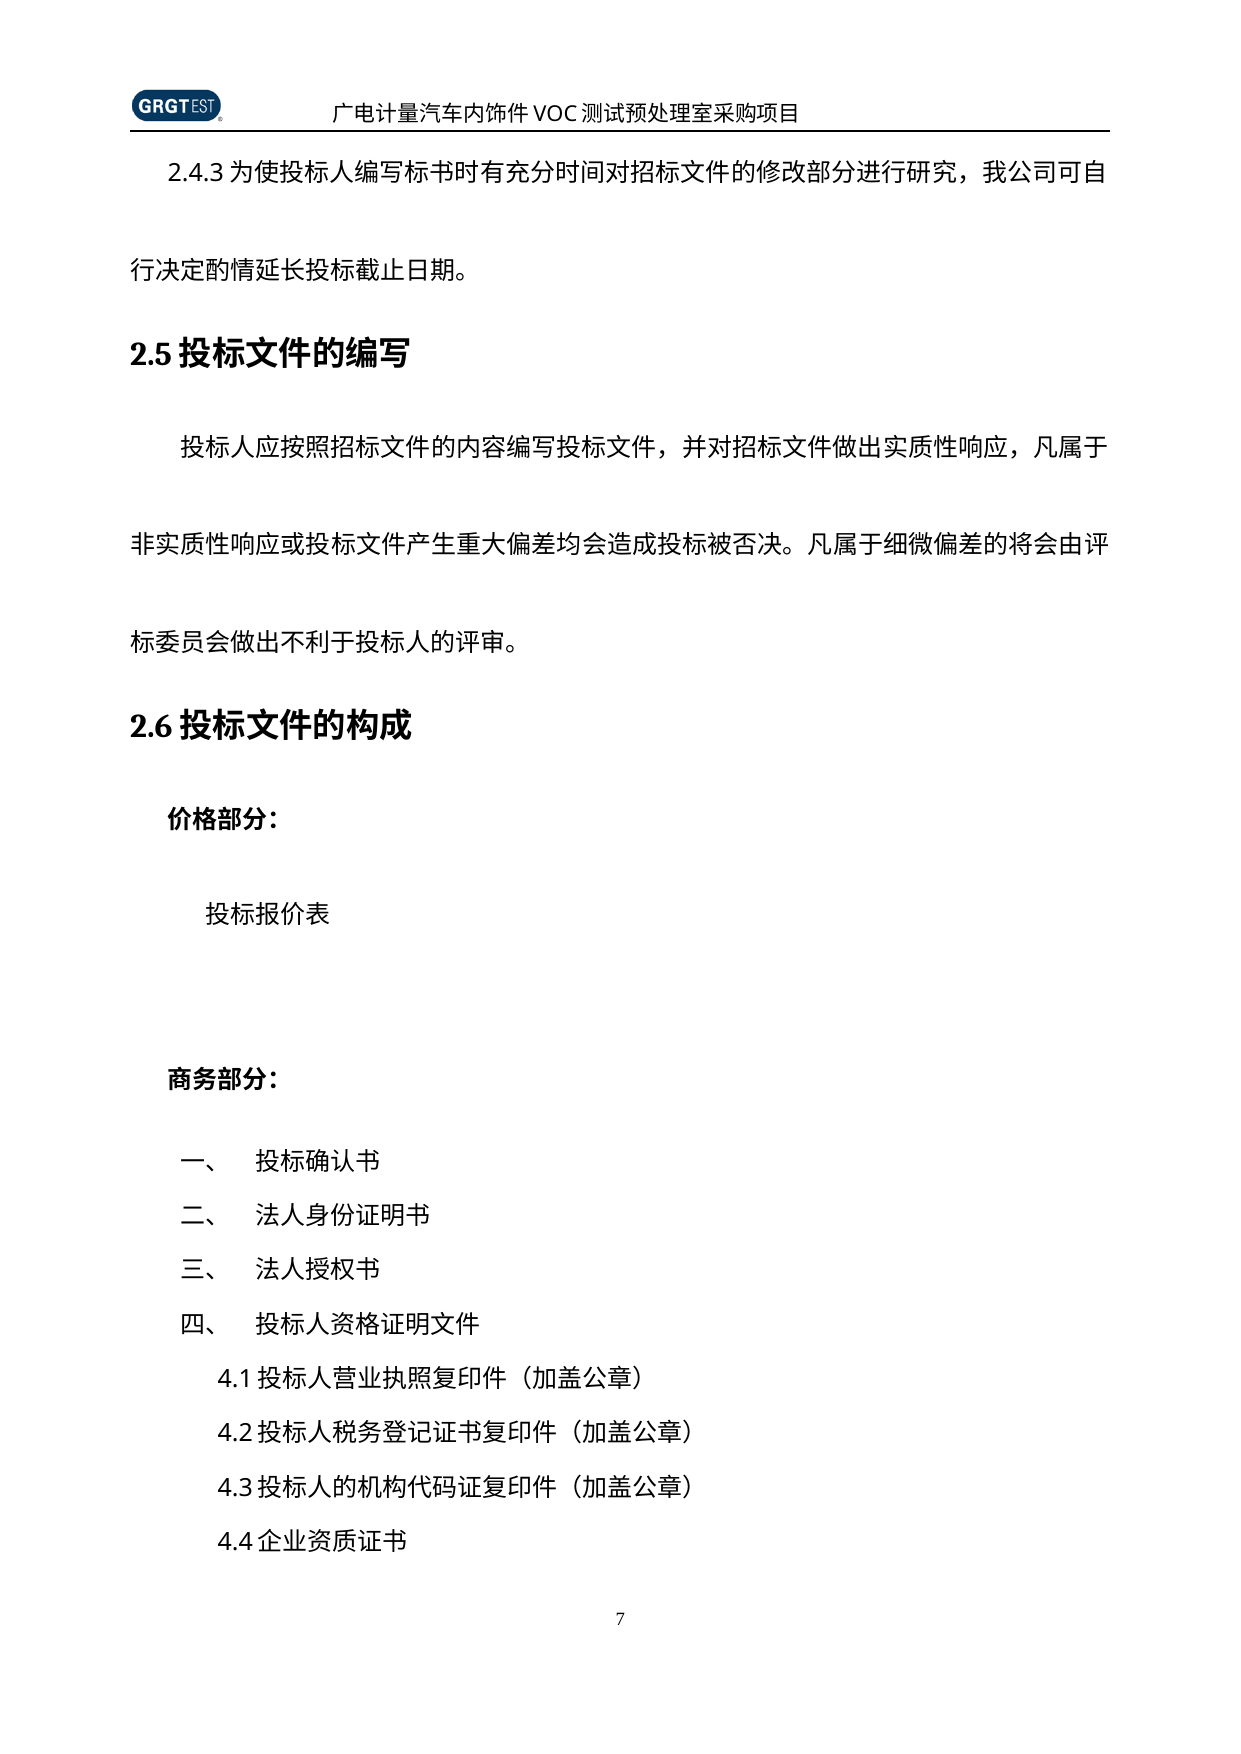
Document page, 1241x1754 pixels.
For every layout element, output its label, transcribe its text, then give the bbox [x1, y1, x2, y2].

text 4.2投标人税务登记证书复印件（加盖公章） [130, 1413, 1110, 1449]
subtitle 2.5投标文件的编写 [130, 319, 1110, 384]
list 法人授权书 [180, 1250, 1110, 1286]
text 投标报价表 [205, 880, 1110, 945]
text 商务部分： [130, 1045, 1110, 1110]
text 4.4企业资质证书 [130, 1522, 1110, 1558]
picture [129, 88, 224, 122]
text 4.3投标人的机构代码证复印件（加盖公章） [130, 1467, 1110, 1503]
list 投标人资格证明文件 [180, 1304, 1110, 1340]
list 法人身份证明书 [180, 1195, 1110, 1232]
text 投标人应按照招标文件的内容编写投标文件，并对招标文件做出实质性响应，凡属于非实质性响应或投标文件产生重大偏差均会造成投标被否决。凡属于细微偏差的将会由评标委员会做出不利于投标人的评审。 [130, 413, 1110, 673]
text 4.1投标人营业执照复印件（加盖公章） [130, 1358, 1110, 1395]
text 2.4.3为使投标人编写标书时有充分时间对招标文件的修改部分进行研究，我公司可自行决定酌情延长投标截止日期。 [130, 138, 1110, 301]
subtitle 2.6投标文件的构成 [130, 691, 1110, 756]
text 价格部分： [130, 785, 1110, 850]
list 投标确认书 [180, 1141, 1110, 1177]
